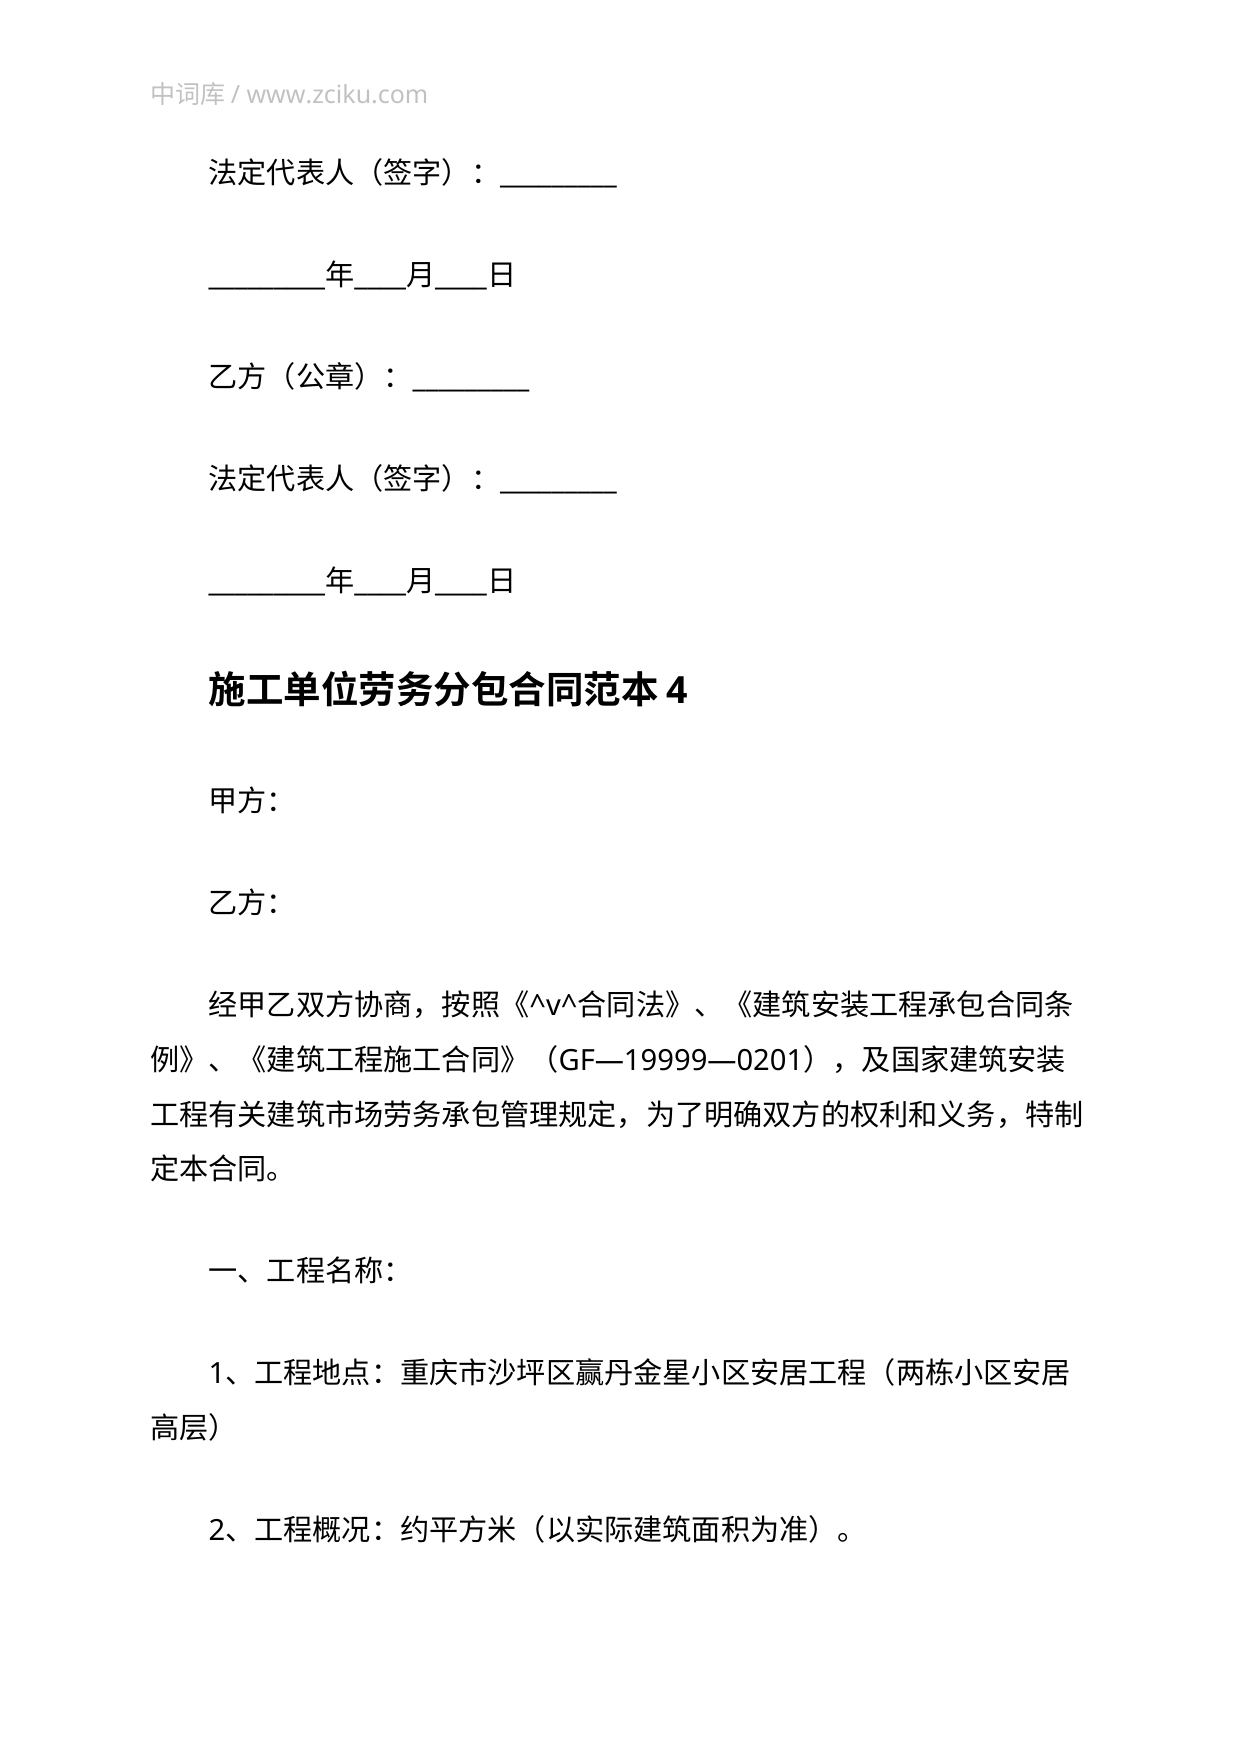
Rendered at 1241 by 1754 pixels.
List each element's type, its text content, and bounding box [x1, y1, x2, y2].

text 施工单位劳务分包合同范本4 [150, 660, 1090, 714]
text 乙方（公章）：_________ [150, 354, 1090, 396]
text 法定代表人（签字）：_________ [150, 150, 1090, 192]
text _________年____月____日 [150, 558, 1090, 600]
text 乙方： [150, 879, 1090, 922]
text 经甲乙双方协商，按照《^v^合同法》、《建筑安装工程承包合同条例》、《建筑工程施工合同》（GF—19999—0201），及国家建筑安装工程有关建筑市场劳务承包管理规定，为了明确双方的权利和义务，特制定本合同。 [150, 981, 1090, 1188]
text 一、工程名称： [150, 1248, 1090, 1290]
text _________年____月____日 [150, 252, 1090, 294]
text 1、工程地点：重庆市沙坪区赢丹金星小区安居工程（两栋小区安居高层） [150, 1349, 1090, 1447]
text 2、工程概况：约平方米（以实际建筑面积为准）。 [150, 1506, 1090, 1549]
text 法定代表人（签字）：_________ [150, 456, 1090, 498]
text 甲方： [150, 777, 1090, 820]
